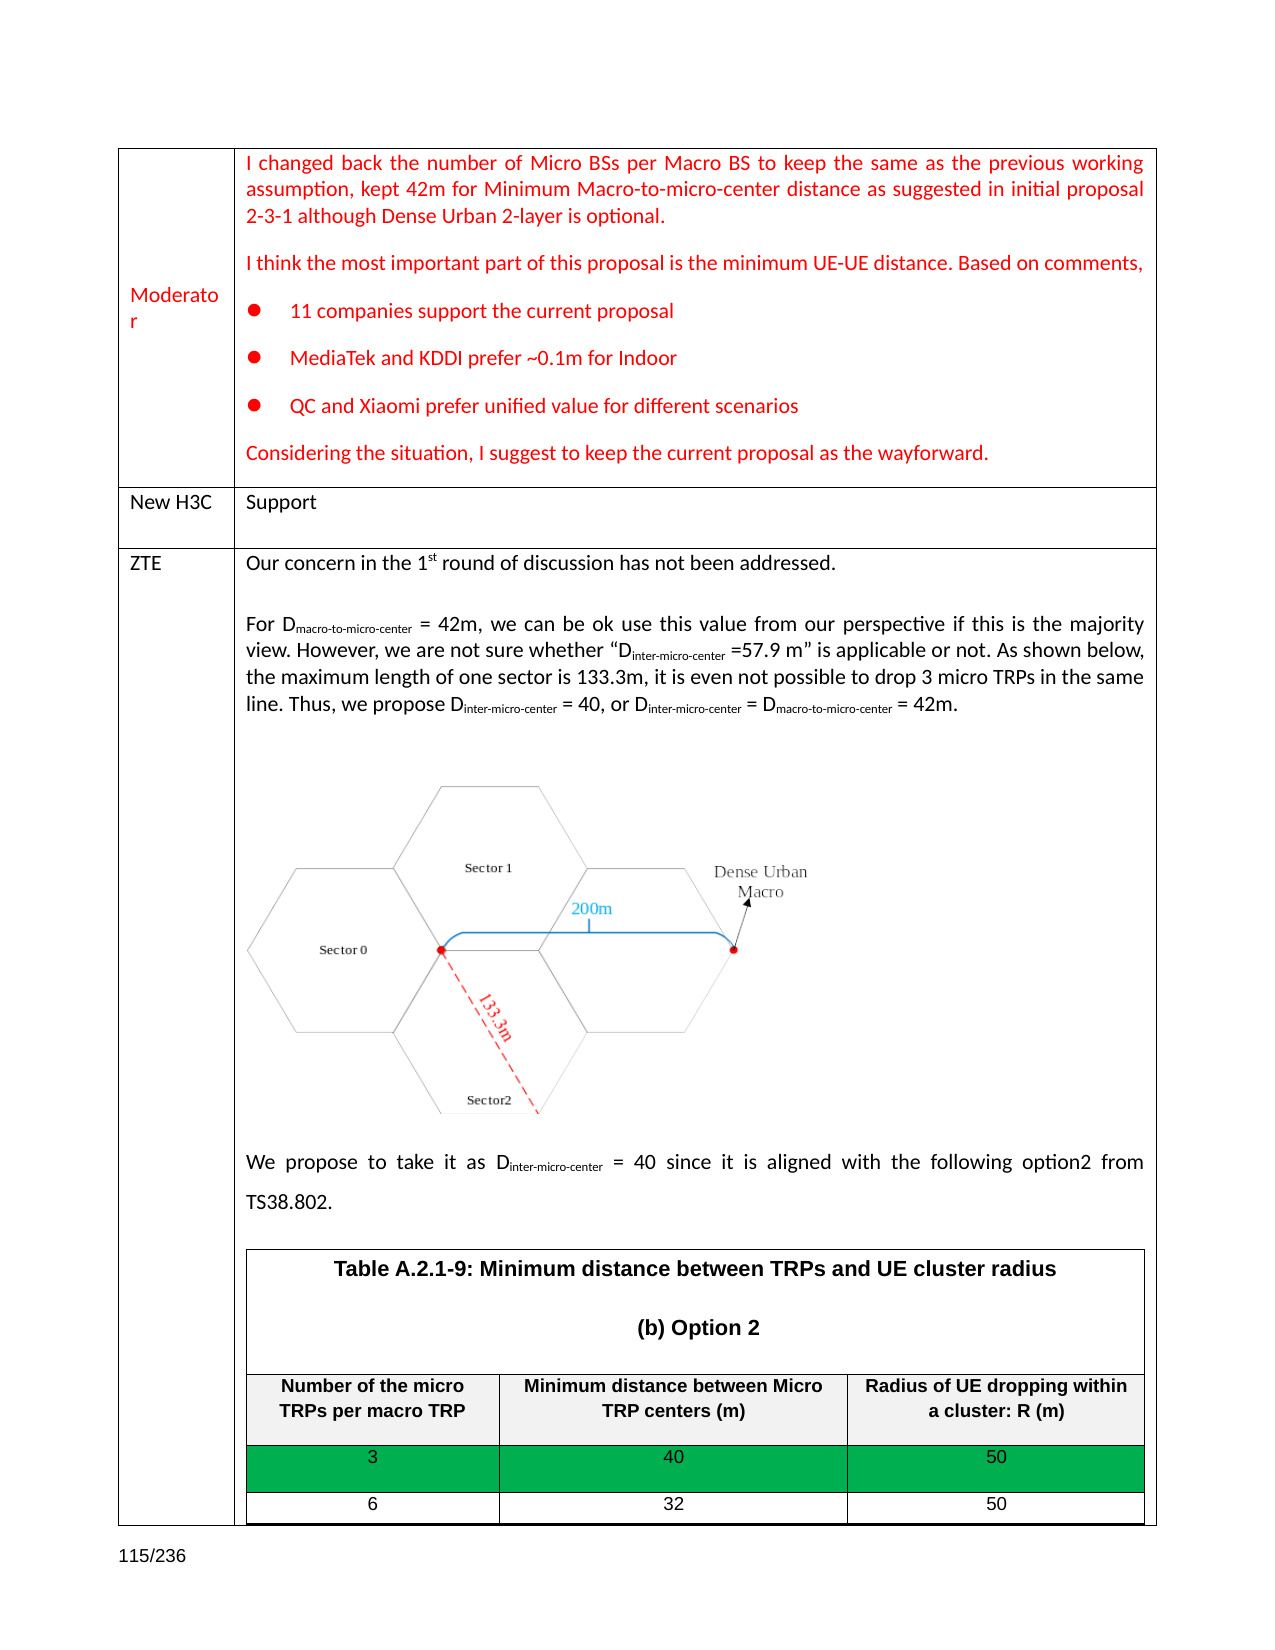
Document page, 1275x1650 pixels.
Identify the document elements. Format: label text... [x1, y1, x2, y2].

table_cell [235, 549, 1156, 1525]
table_cell ZTE [119, 549, 234, 1525]
table_cell Moderator [119, 149, 234, 487]
table_cell New H3C [119, 488, 234, 548]
table_cell I changed back the number of Micro BSs per Macro BS to keep the same as the previous working assumption, kept 42m for Minimum Macro-to-micro-center distance as suggested in initial proposal 2-3-1 although Dense Urban 2-layer is optional. I think the most important part of this proposal is the minimum UE-UE distance. Based on comments, 11 companies support the current proposal MediaTek and KDDI prefer ~0.1m for Indoor QC and Xiaomi prefer unified value for different scenarios Considering the situation, I suggest to keep the current proposal as the wayforward. [235, 149, 1156, 487]
table_cell Support [235, 488, 1156, 548]
